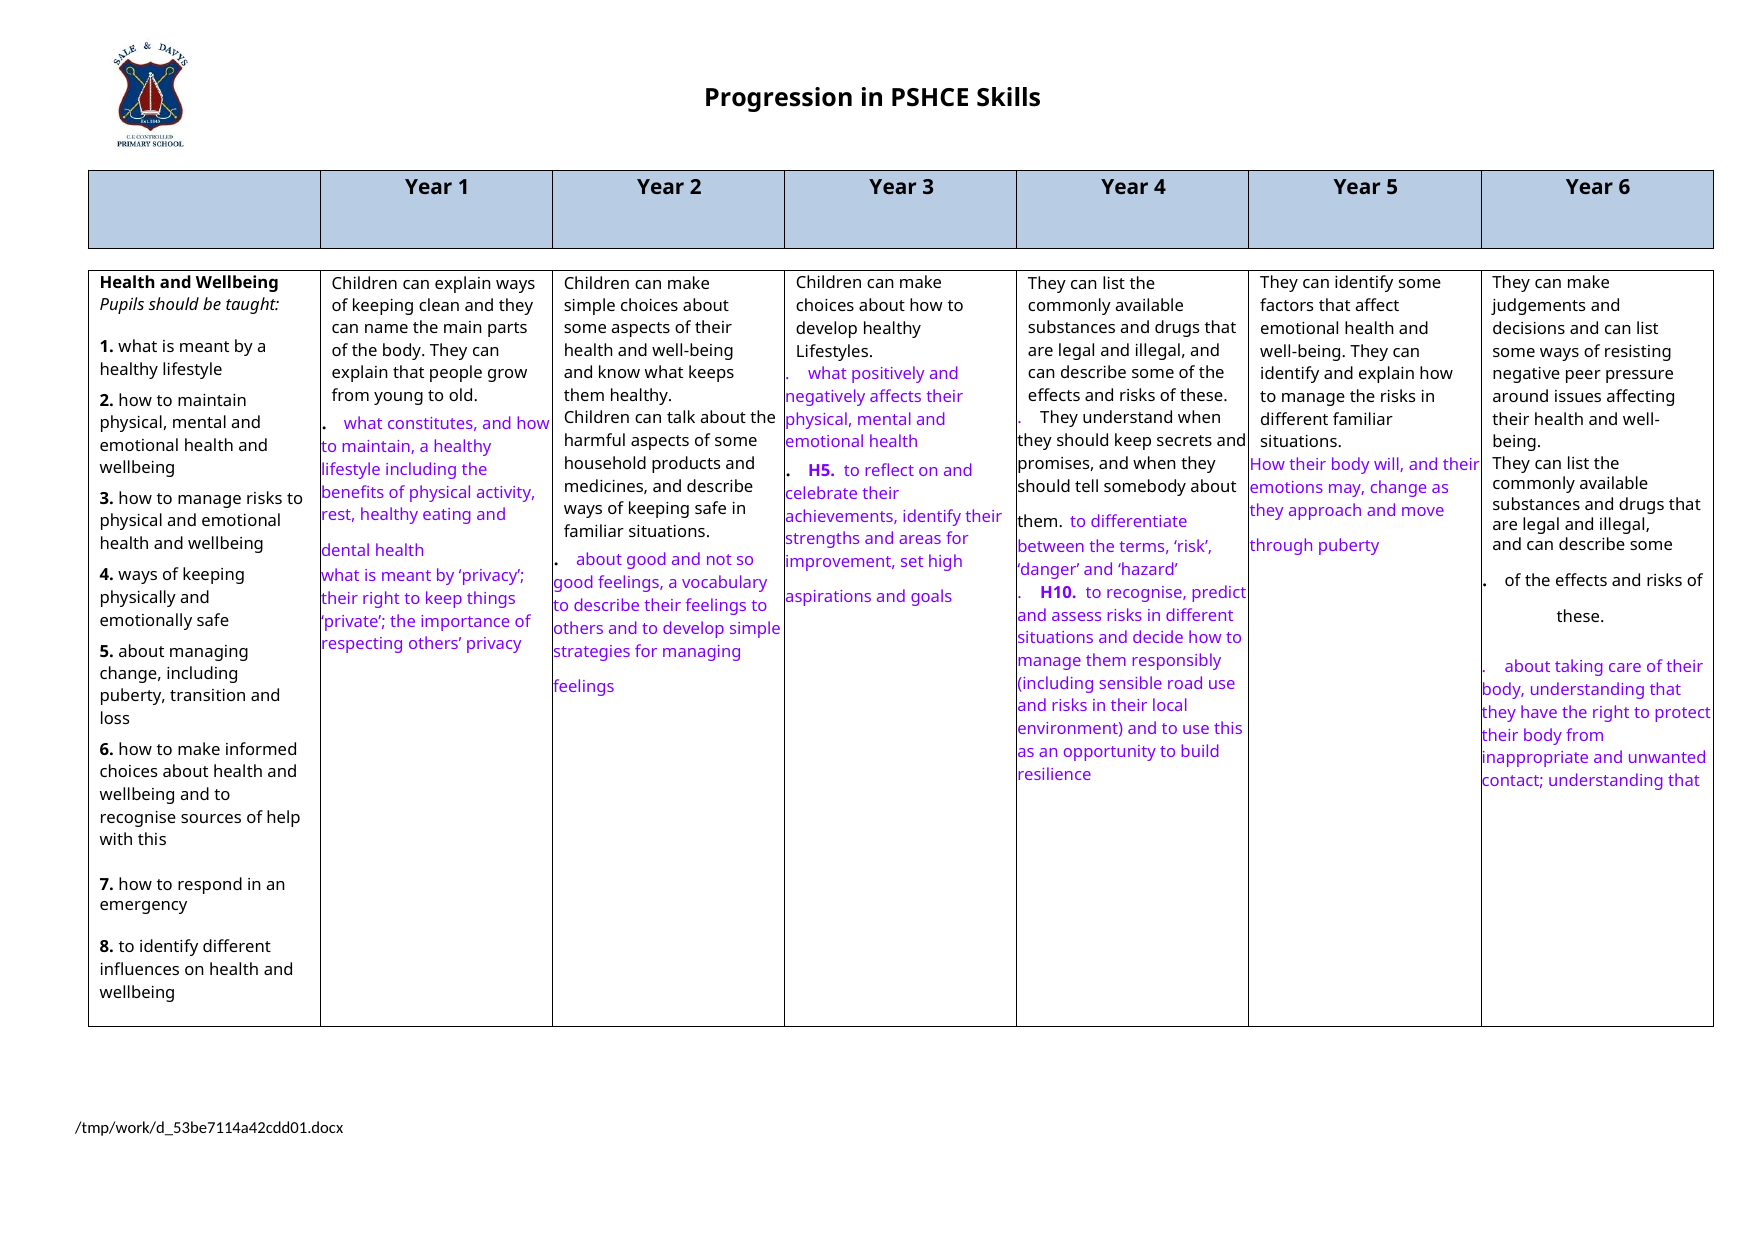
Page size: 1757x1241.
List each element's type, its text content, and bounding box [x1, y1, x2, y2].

table_header They can list the commonly available substances and drugs that are legal and illegal, and can describe some of the effects and risks of these. They understand when they should keep secrets and promises, and when they should tell somebody about them. to differentiate between the terms, ‘risk’, ‘danger’ and ‘hazard’ H10. to recognise, predict and assess risks in different situations and decide how to manage them responsibly (including sensible road use and risks in their local environment) and to use this as an opportunity to build resilience [1017, 271, 1248, 1026]
table_header Children can make choices about how to develop healthy Lifestyles. what positively and negatively affects their physical, mental and emotional health H5. to reflect on and celebrate their achievements, identify their strengths and areas for improvement, set high aspirations and goals [785, 271, 1016, 1026]
table_header They can make judgements and decisions and can list some ways of resisting negative peer pressure around issues affecting their health and well- being. They can list the commonly available substances and drugs that are legal and illegal, and can describe some of the effects and risks of these. about taking care of their body, understanding that they have the right to protect their body from inappropriate and unwanted contact; understanding that [1482, 271, 1713, 1026]
table_header Children can make simple choices about some aspects of their health and well-being and know what keeps them healthy. Children can talk about the harmful aspects of some household products and medicines, and describe ways of keeping safe in familiar situations. about good and not so good feelings, a vocabulary to describe their feelings to others and to develop simple strategies for managing feelings [553, 271, 784, 1026]
table_header Health and Wellbeing Pupils should be taught: 1. what is meant by a healthy lifestyle 2. how to maintain physical, mental and emotional health and wellbeing 3. how to manage risks to physical and emotional health and wellbeing 4. ways of keeping physically and emotionally safe 5. about managing change, including puberty, transition and loss 6. how to make informed choices about health and wellbeing and to recognise sources of help with this 7. how to respond in an emergency 8. to identify different influences on health and wellbeing [89, 271, 320, 1026]
table_header Children can explain ways of keeping clean and they can name the main parts of the body. They can explain that people grow from young to old. what constitutes, and how to maintain, a healthy lifestyle including the benefits of physical activity, rest, healthy eating and dental health what is meant by ‘privacy’; their right to keep things ‘private’; the importance of respecting others’ privacy [321, 271, 552, 1026]
picture [100, 38, 201, 150]
table_header They can identify some factors that affect emotional health and well-being. They can identify and explain how to manage the risks in different familiar situations. How their body will, and their emotions may, change as they approach and move through puberty [1249, 271, 1481, 1026]
